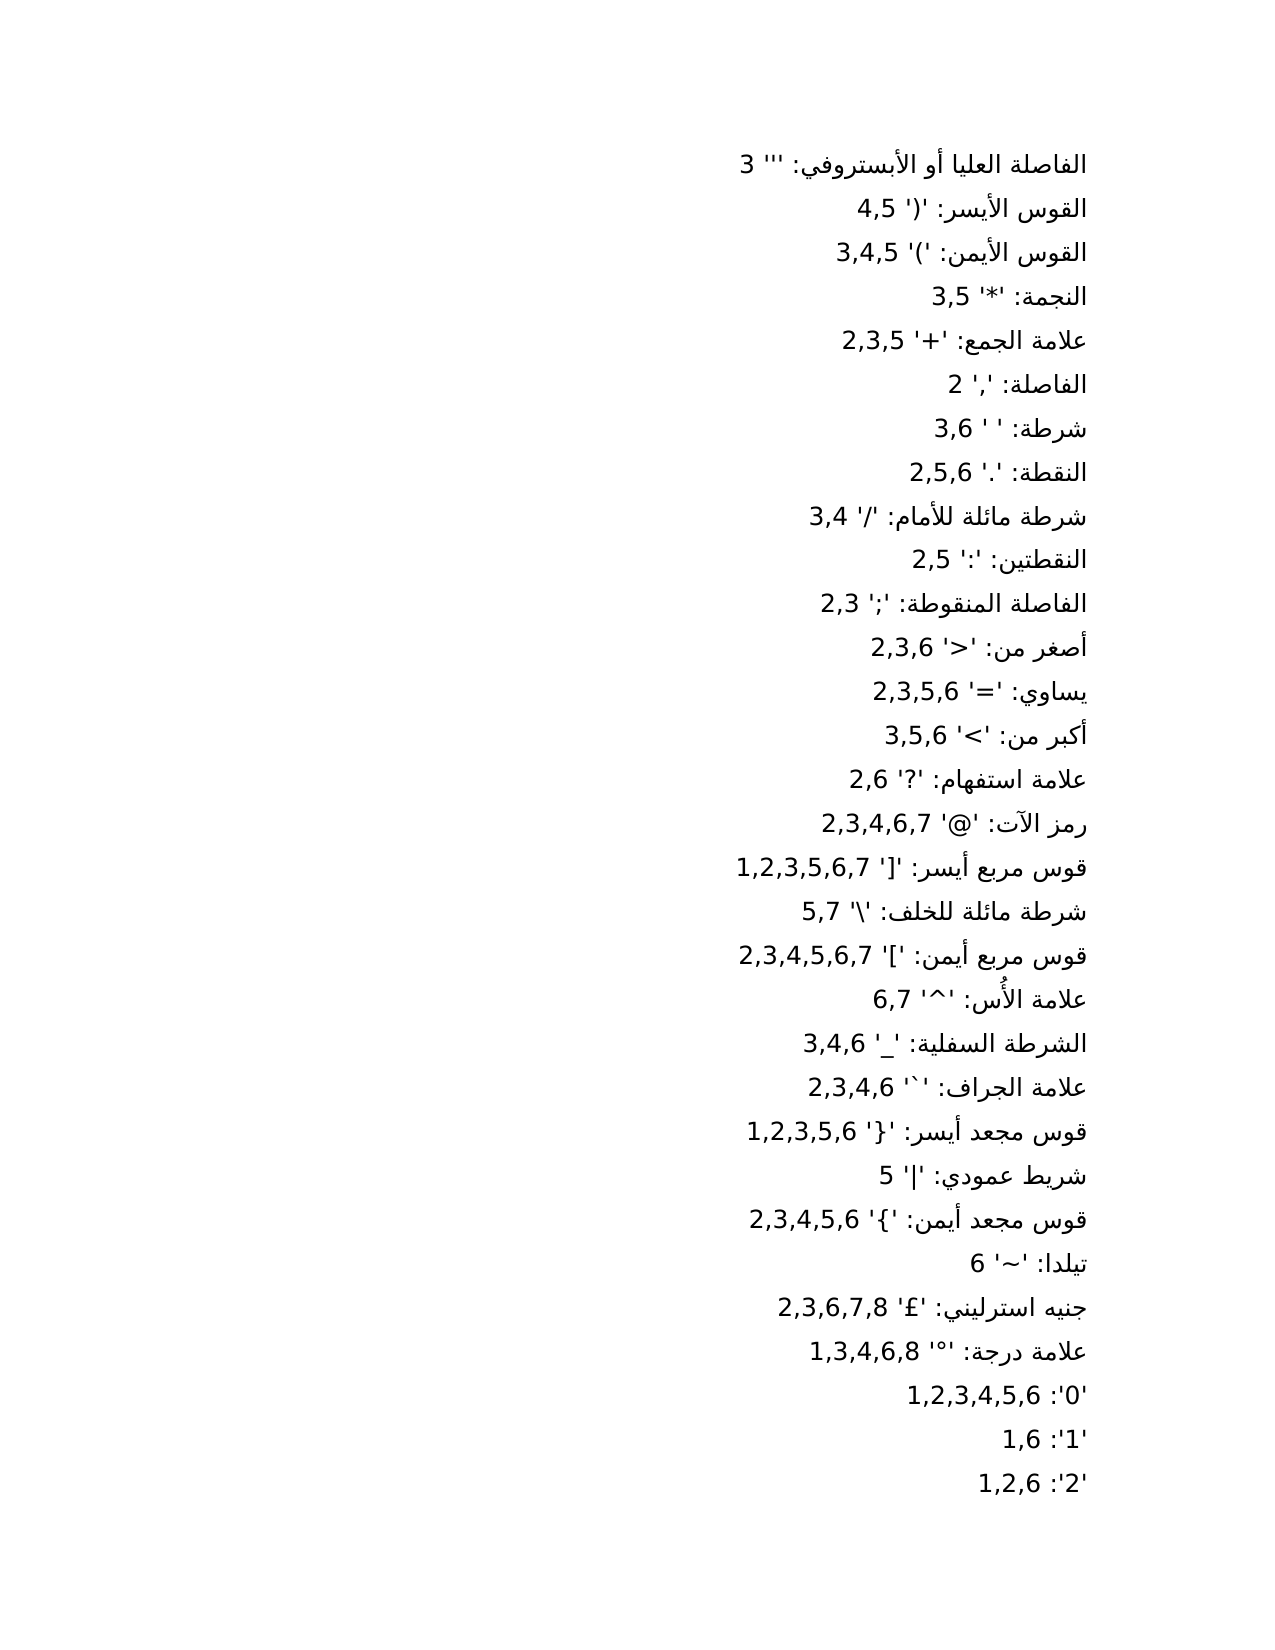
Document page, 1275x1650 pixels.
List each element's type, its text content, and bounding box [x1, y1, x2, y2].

text علامة استفهام: '?' 2,6 [187, 765, 1087, 794]
text النقطة: '.' 2,5,6 [187, 458, 1087, 487]
text الفاصلة العليا أو الأبستروفي: ''' 3 [187, 150, 1087, 179]
text قوس مجعد أيسر: '{' 1,2,3,5,6 [187, 1117, 1087, 1146]
text النجمة: '*' 3,5 [187, 282, 1087, 311]
text شريط عمودي: '|' 5 [187, 1161, 1087, 1190]
text '0': 1,2,3,4,5,6 [187, 1381, 1087, 1410]
text الشرطة السفلية: '_' 3,4,6 [187, 1029, 1087, 1058]
text علامة الأُس: '^' 6,7 [187, 985, 1087, 1014]
text قوس مربع أيمن: ']' 2,3,4,5,6,7 [187, 941, 1087, 970]
text النقطتين: ':' 2,5 [187, 546, 1087, 575]
text قوس مجعد أيمن: '}' 2,3,4,5,6 [187, 1205, 1087, 1234]
text أكبر من: '>' 3,5,6 [187, 721, 1087, 751]
text الفاصلة المنقوطة: ';' 2,3 [187, 589, 1087, 619]
text '1': 1,6 [187, 1425, 1087, 1454]
text يساوي: '=' 2,3,5,6 [187, 677, 1087, 707]
text جنيه استرليني: '£' 2,3,6,7,8 [187, 1293, 1087, 1322]
text القوس الأيمن: ')' 3,4,5 [187, 238, 1087, 267]
text شرطة مائلة للأمام: '/' 3,4 [187, 502, 1087, 531]
text علامة الجراف: '`' 2,3,4,6 [187, 1073, 1087, 1102]
text القوس الأيسر: '(' 4,5 [187, 194, 1087, 223]
text تيلدا: '~' 6 [187, 1249, 1087, 1278]
text أصغر من: '<' 2,3,6 [187, 633, 1087, 663]
text '2': 1,2,6 [187, 1469, 1087, 1498]
text شرطة: ' ' 3,6 [187, 414, 1087, 443]
text شرطة مائلة للخلف: '\' 5,7 [187, 897, 1087, 926]
text رمز الآت: '@' 2,3,4,6,7 [187, 809, 1087, 838]
text قوس مربع أيسر: '[' 1,2,3,5,6,7 [187, 853, 1087, 882]
text علامة درجة: '°' 1,3,4,6,8 [187, 1337, 1087, 1366]
text علامة الجمع: '+' 2,3,5 [187, 326, 1087, 355]
text الفاصلة: ',' 2 [187, 370, 1087, 399]
